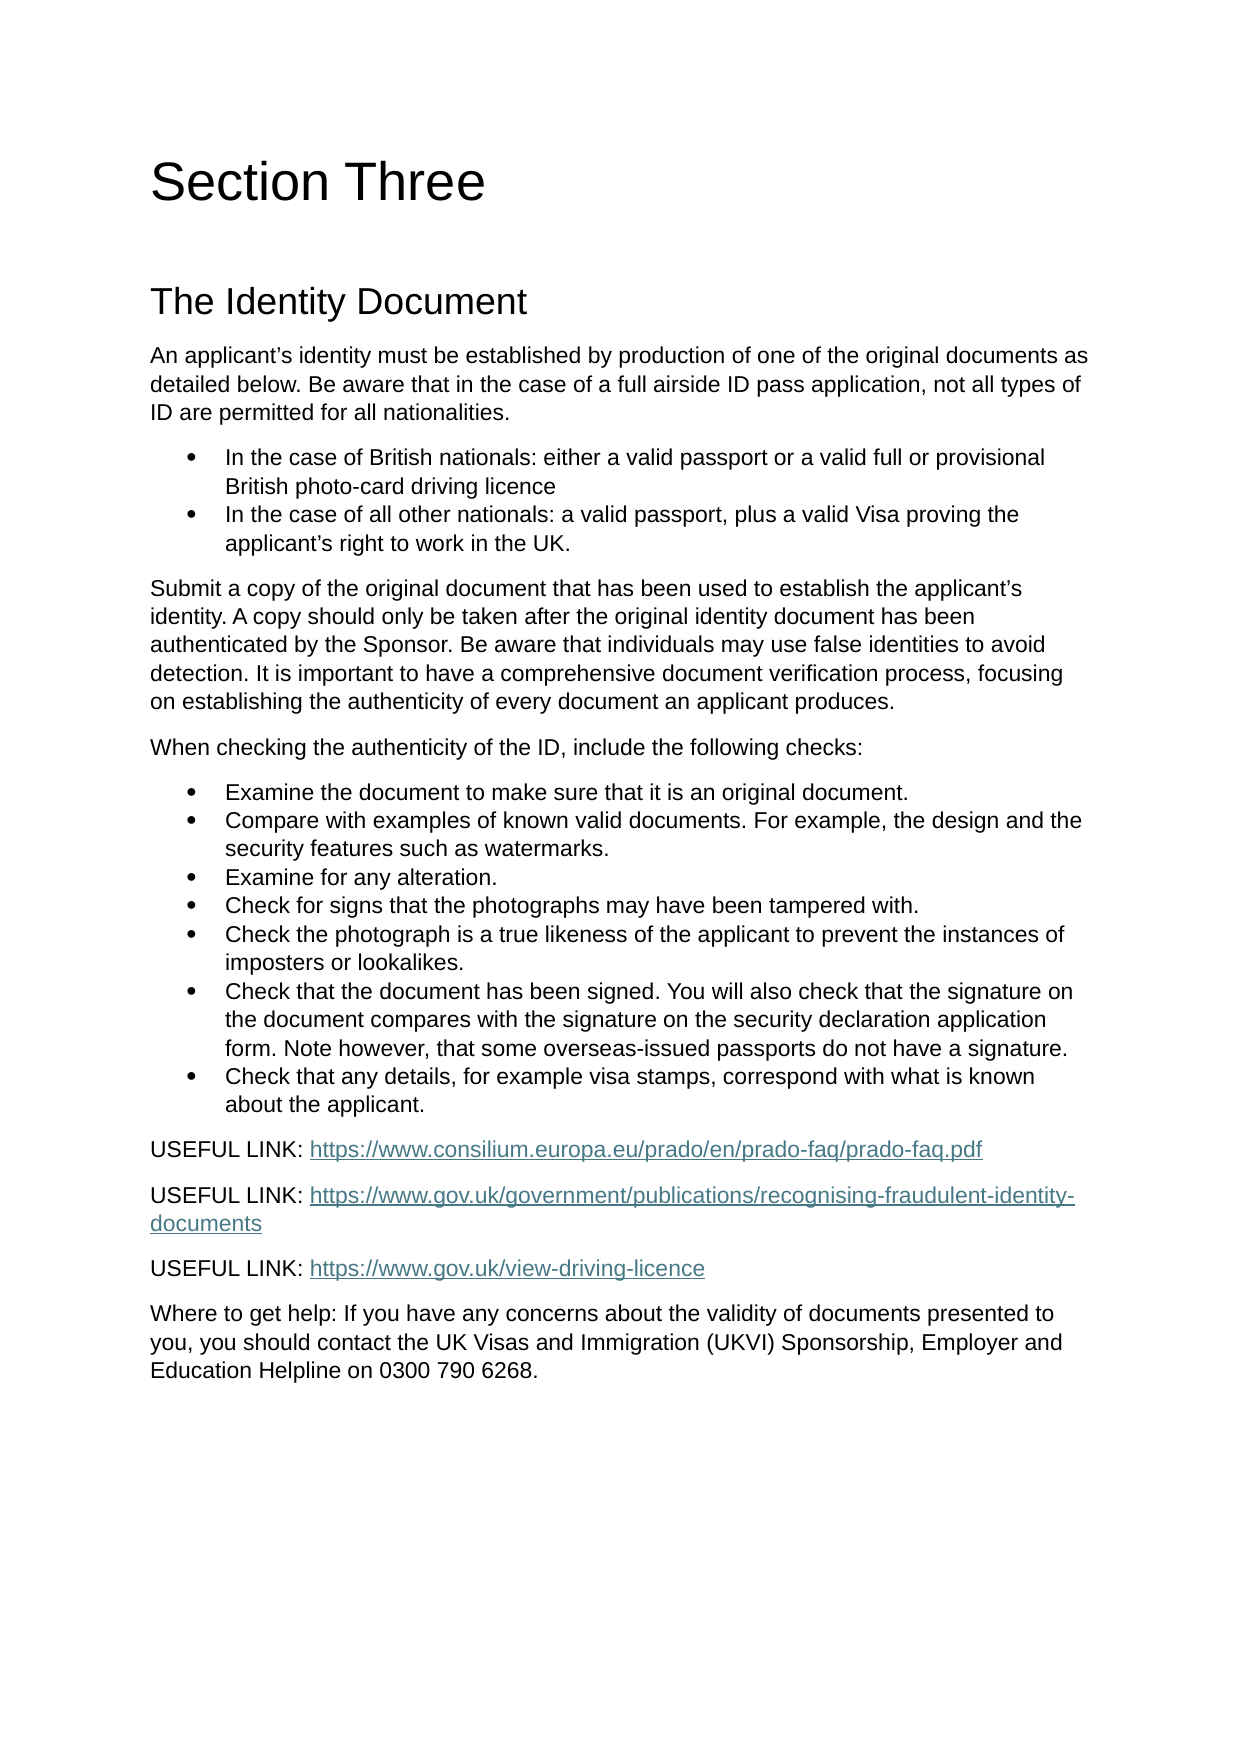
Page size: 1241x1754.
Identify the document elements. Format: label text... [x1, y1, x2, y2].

list Examine for any alteration. [187, 864, 1090, 890]
text Where to get help: If you have any concerns about the validity of documents presented to you, you should contact the UK Visas and Immigration (UKVI) Sponsorship, Employer and Education Helpline on 0300 790 6268. [150, 1300, 1090, 1383]
list Check the photograph is a true likeness of the applicant to prevent the instances of imposters or lookalikes. [187, 921, 1090, 976]
list Check that any details, for example visa stamps, correspond with what is known about the applicant. [187, 1063, 1090, 1118]
text Submit a copy of the original document that has been used to establish the applicant’s identity. A copy should only be taken after the original identity document has been authenticated by the Sponsor. Be aware that individuals may use false identities to avoid detection. It is important to have a comprehensive document verification process, focusing on establishing the authenticity of every document an applicant produces. [150, 574, 1090, 715]
text USEFUL LINK: https://www.consilium.europa.eu/prado/en/prado-faq/prado-faq.pdf [150, 1136, 1090, 1163]
list Check for signs that the photographs may have been tampered with. [187, 892, 1090, 919]
text USEFUL LINK: https://www.gov.uk/government/publications/recognising-fraudulent-identity-documents [150, 1182, 1090, 1236]
list In the case of all other nationals: a valid passport, plus a valid Visa proving the applicant’s right to work in the UK. [187, 501, 1090, 556]
list Compare with examples of known valid documents. For example, the design and the security features such as watermarks. [187, 807, 1090, 862]
list Examine the document to make sure that it is an original document. [187, 778, 1090, 805]
text Section Three [150, 150, 1090, 212]
text The Identity Document [150, 279, 1090, 322]
text When checking the authenticity of the ID, include the following checks: [150, 733, 1090, 760]
text USEFUL LINK: https://www.gov.uk/view-driving-licence [150, 1255, 1090, 1281]
list In the case of British nationals: either a valid passport or a valid full or provisional British photo-card driving licence [187, 444, 1090, 499]
list Check that the document has been signed. You will also check that the signature on the document compares with the signature on the security declaration application form. Note however, that some overseas-issued passports do not have a signature. [187, 978, 1090, 1061]
text An applicant’s identity must be established by production of one of the original documents as detailed below. Be aware that in the case of a full airside ID pass application, not all types of ID are permitted for all nationalities. [150, 342, 1090, 425]
